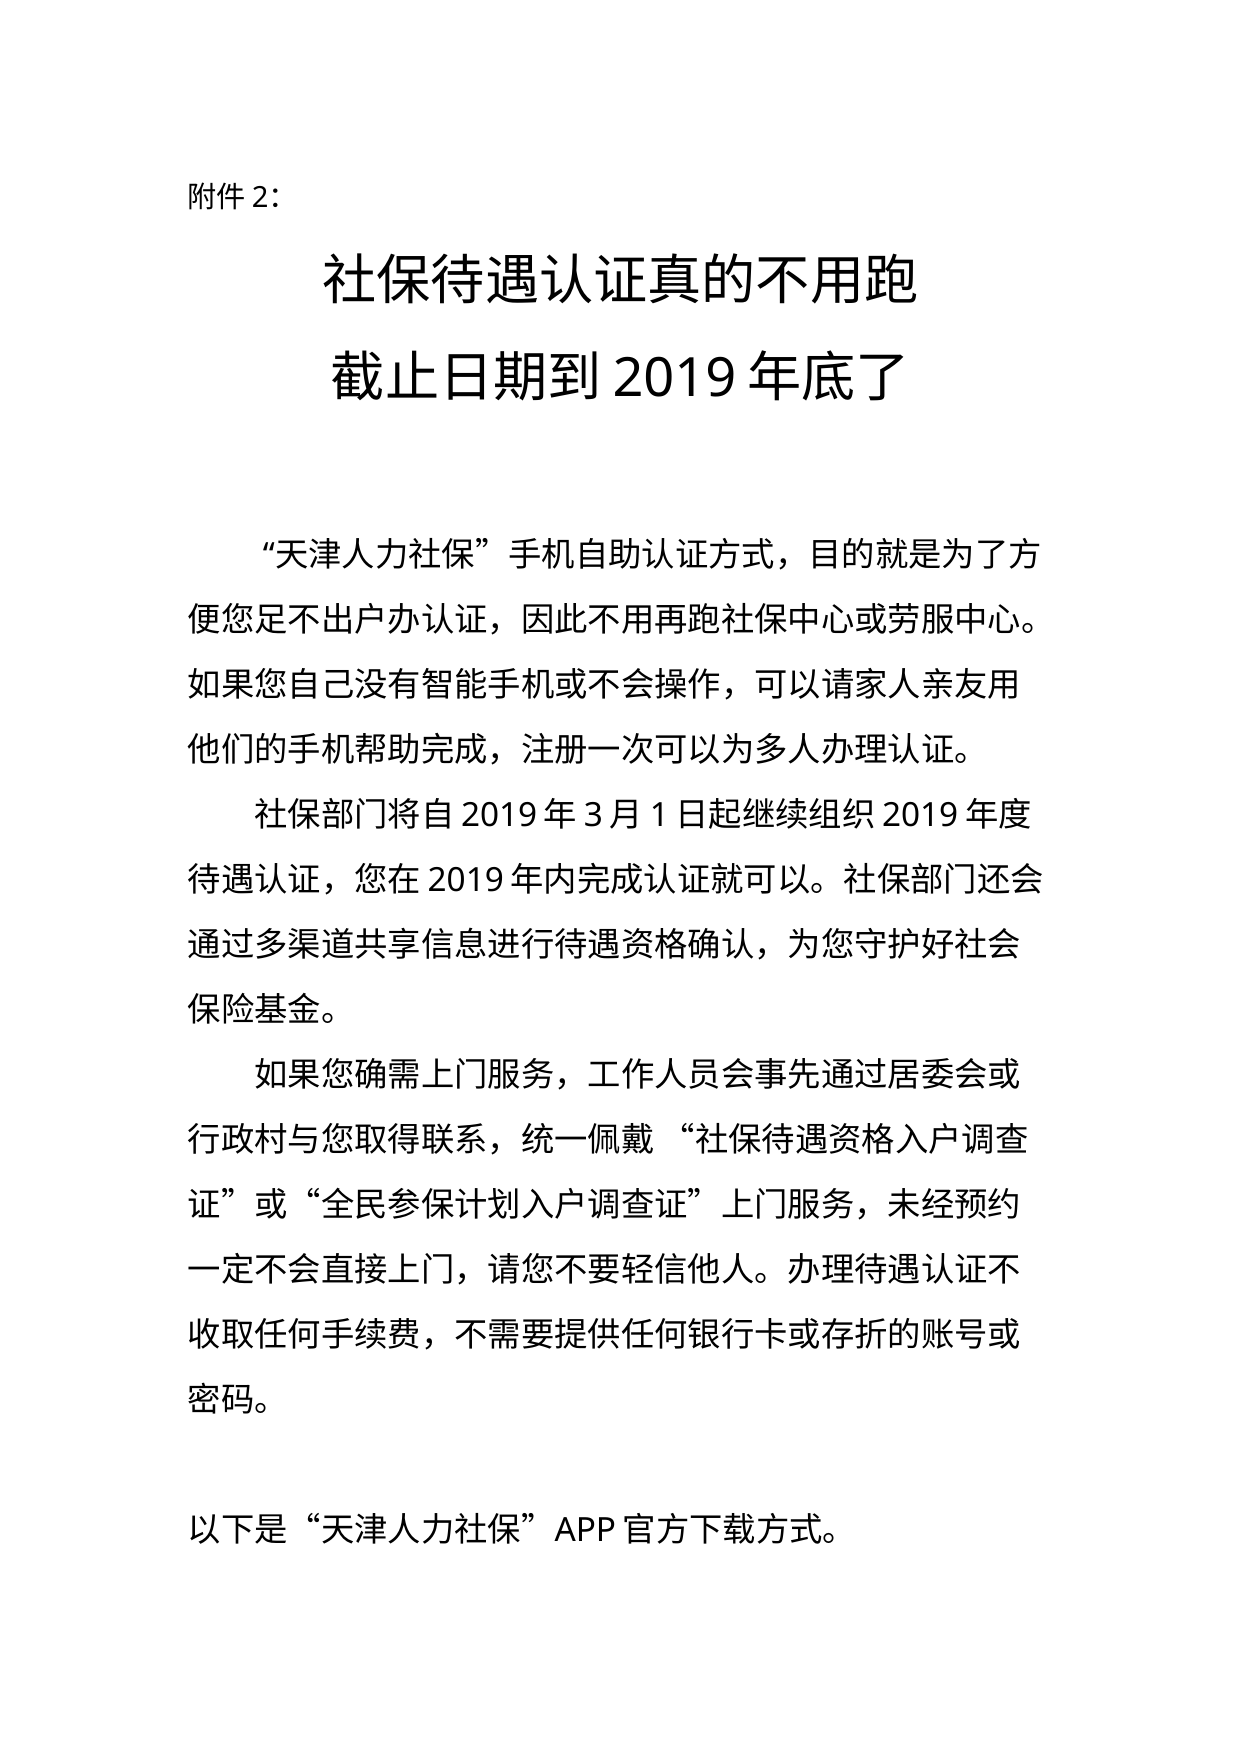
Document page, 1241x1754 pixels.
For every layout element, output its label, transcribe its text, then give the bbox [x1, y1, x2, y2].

text 附件2： [187, 162, 1053, 227]
text 以下是“天津人力社保”APP官方下载方式。 [188, 1494, 1053, 1559]
text 社保待遇认证真的不用跑 [187, 227, 1053, 324]
text 社保部门将自2019年3月1日起继续组织2019年度待遇认证，您在2019年内完成认证就可以。社保部门还会通过多渠道共享信息进行待遇资格确认，为您守护好社会保险基金。 [187, 779, 1053, 1039]
text 截止日期到2019年底了 [187, 324, 1053, 422]
text “天津人力社保”手机自助认证方式，目的就是为了方便您足不出户办认证，因此不用再跑社保中心或劳服中心。如果您自己没有智能手机或不会操作，可以请家人亲友用他们的手机帮助完成，注册一次可以为多人办理认证。 [187, 519, 1053, 779]
text 如果您确需上门服务，工作人员会事先通过居委会或行政村与您取得联系，统一佩戴 “社保待遇资格入户调查证”或“全民参保计划入户调查证”上门服务，未经预约一定不会直接上门，请您不要轻信他人。办理待遇认证不收取任何手续费，不需要提供任何银行卡或存折的账号或密码。 [187, 1039, 1053, 1429]
